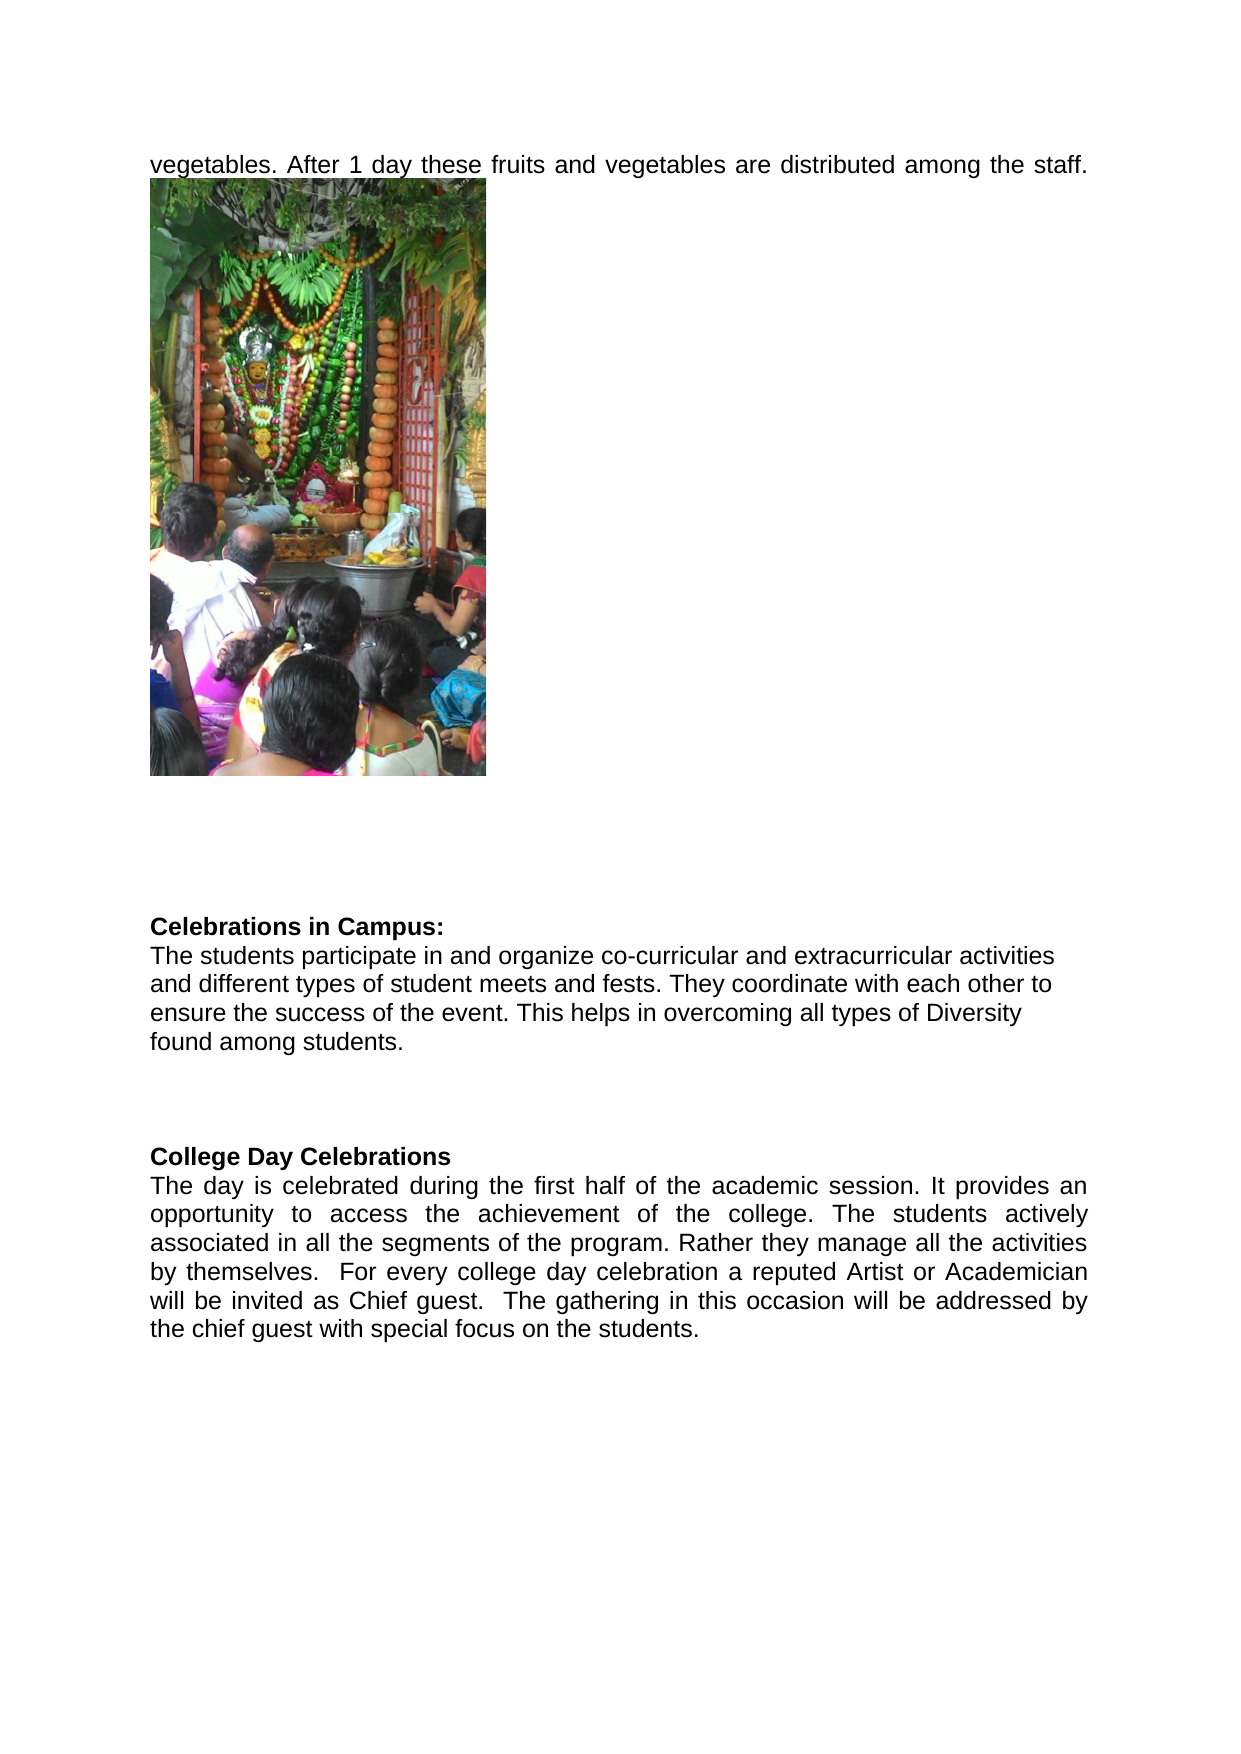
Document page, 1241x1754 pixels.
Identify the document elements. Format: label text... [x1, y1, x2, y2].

picture [150, 178, 487, 776]
list College Day Celebrations [150, 1142, 1090, 1171]
text The students participate in and organize co-curricular and extracurricular activities and different types of student meets and fests. They coordinate with each other to ensure the success of the event. This helps in overcoming all types of Diversity found among students. [150, 941, 1090, 1056]
list The day is celebrated during the first half of the academic session. It provides an opportunity to access the achievement of the college. The students actively associated in all the segments of the program. Rather they manage all the activities by themselves. For every college day celebration a reputed Artist or Academician will be invited as Chief guest. The gathering in this occasion will be addressed by the chief guest with special focus on the students. [150, 1171, 1090, 1343]
text Celebrations in Campus: [150, 912, 1090, 941]
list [150, 150, 1090, 776]
